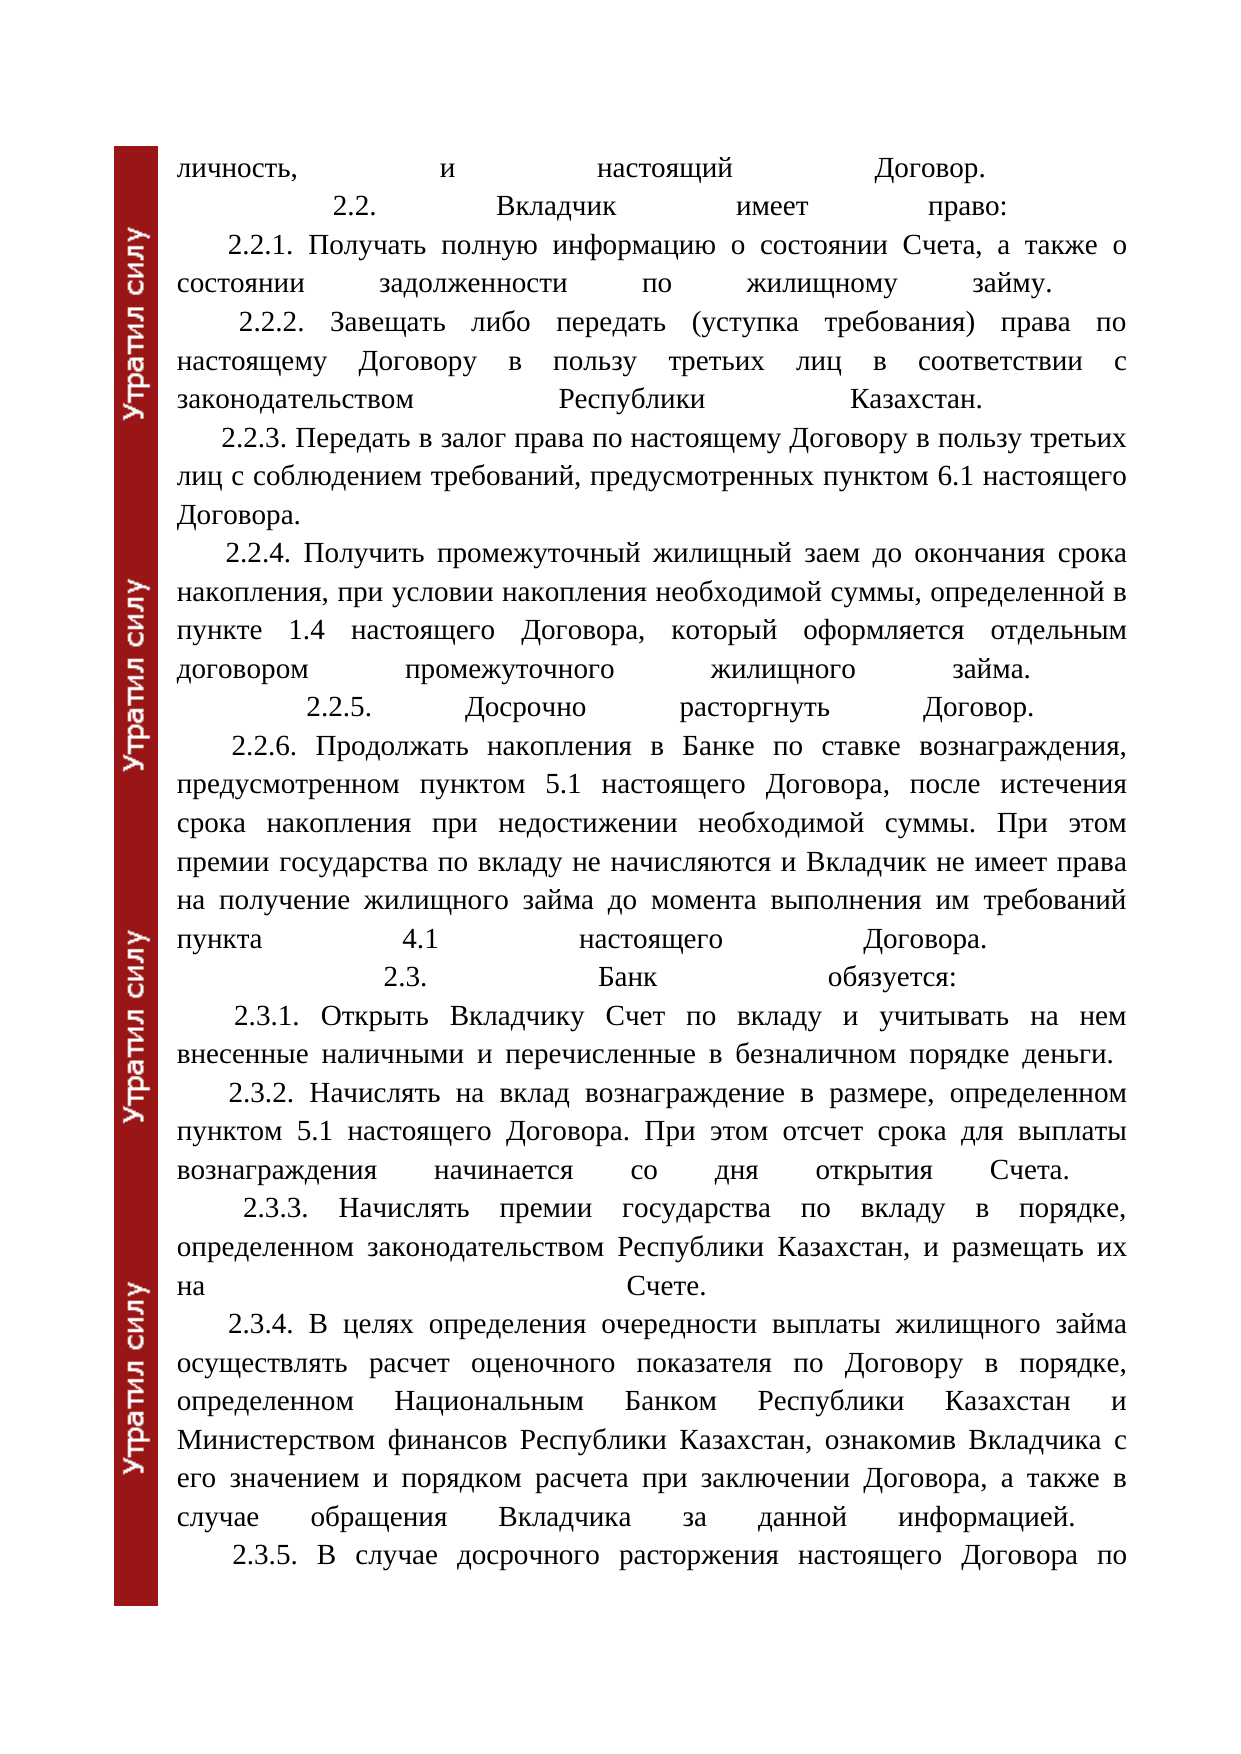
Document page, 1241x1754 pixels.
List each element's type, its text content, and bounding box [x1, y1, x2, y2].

picture [114, 146, 158, 150]
picture [114, 1571, 158, 1606]
